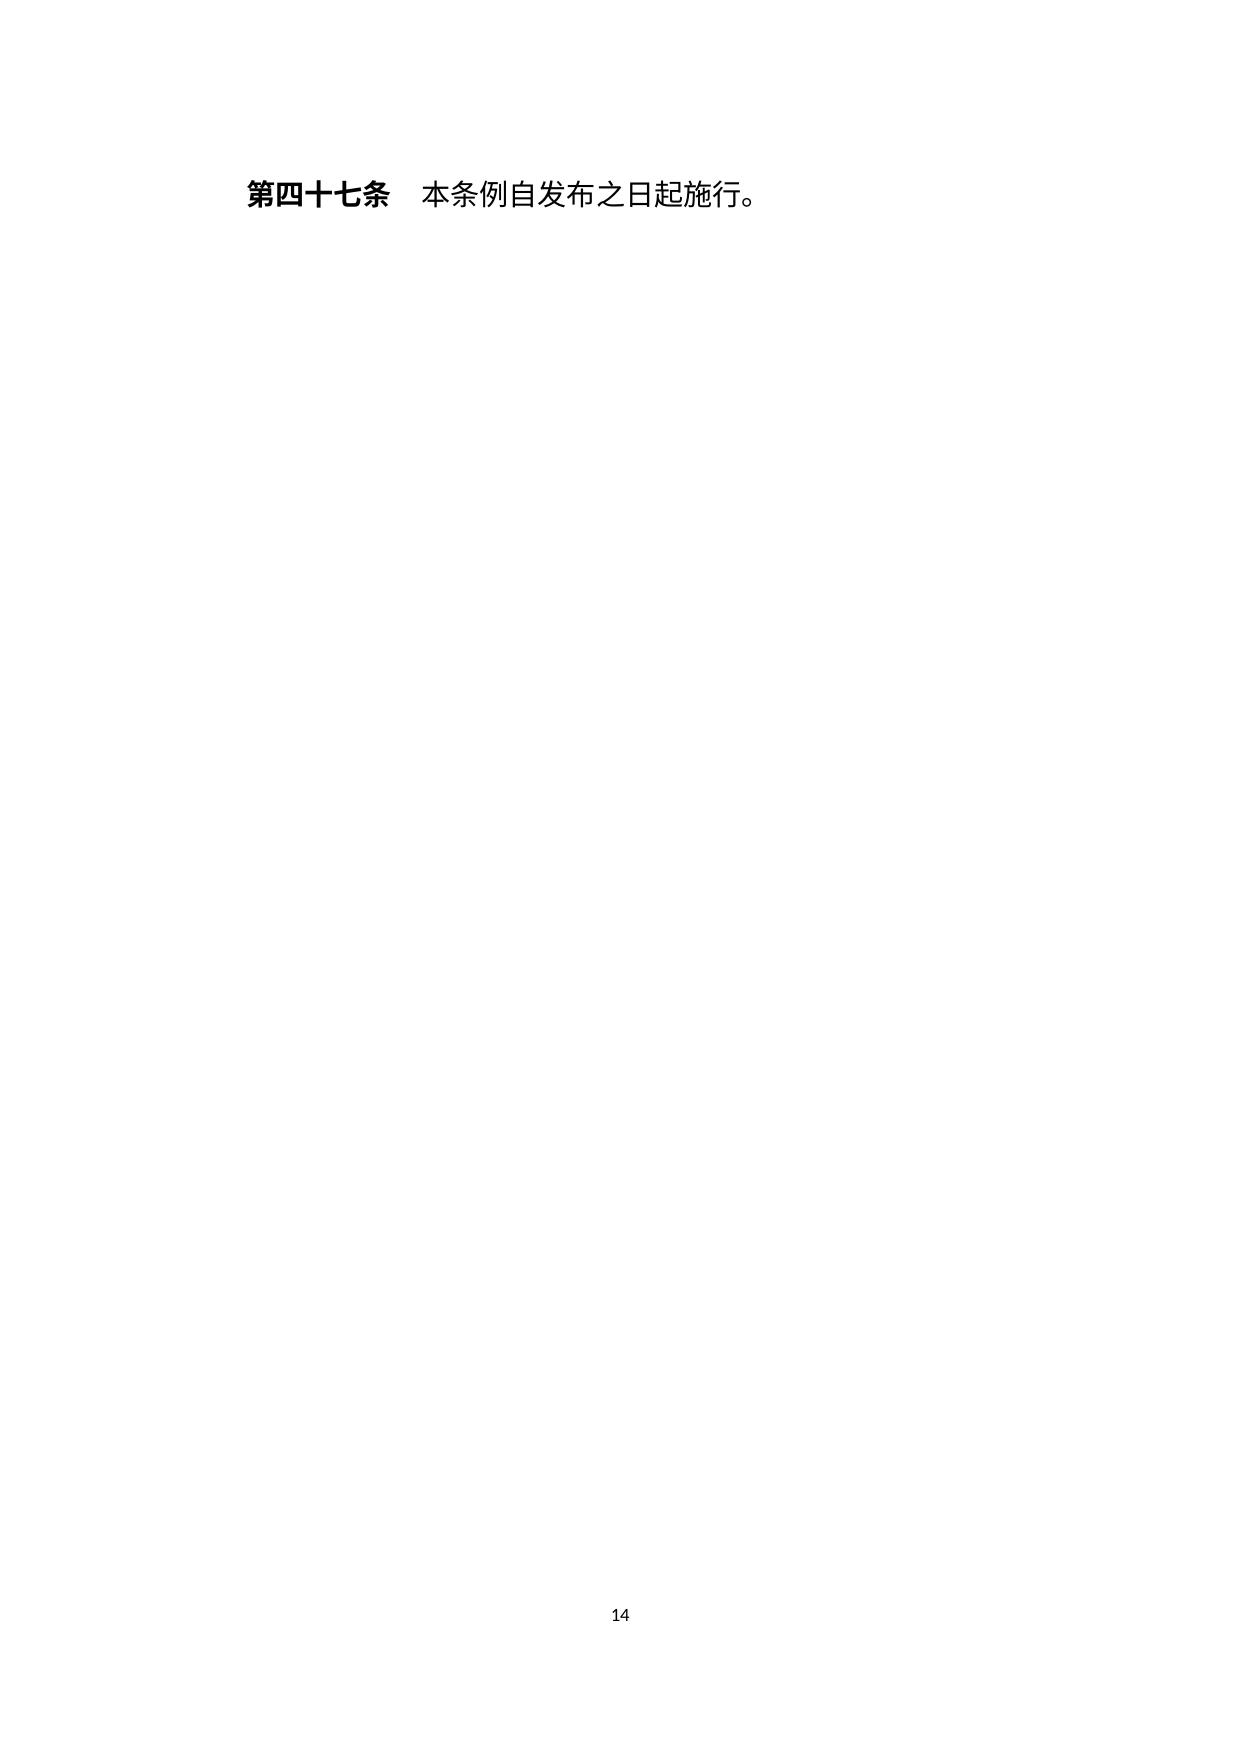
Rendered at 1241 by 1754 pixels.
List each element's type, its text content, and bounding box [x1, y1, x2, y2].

text 第四十七条 本条例自发布之日起施行。 [187, 160, 1053, 225]
